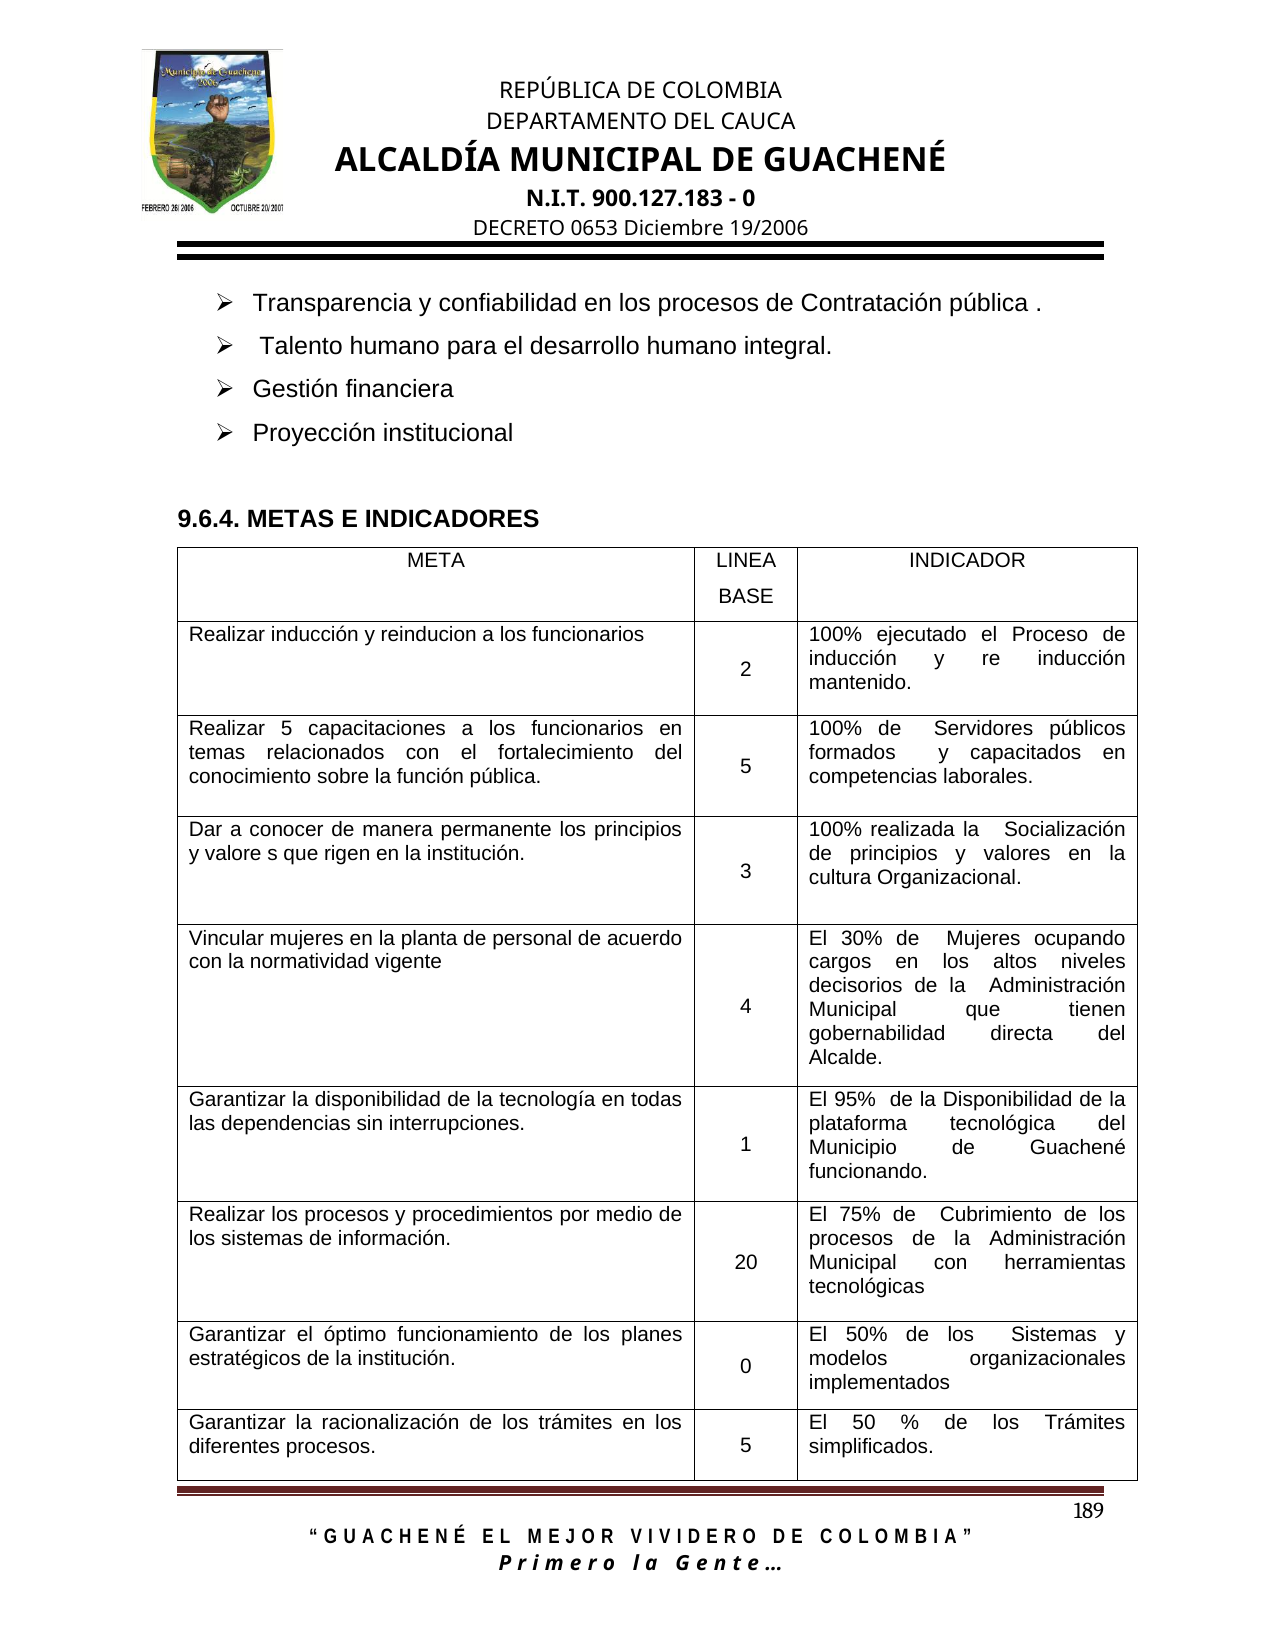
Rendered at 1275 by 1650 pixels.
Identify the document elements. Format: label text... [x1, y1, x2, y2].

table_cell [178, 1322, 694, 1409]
list Proyección institucional [215, 418, 1104, 446]
list Talento humano para el desarrollo humano integral. [215, 331, 1104, 360]
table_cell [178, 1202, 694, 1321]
list Gestión financiera [215, 374, 1104, 403]
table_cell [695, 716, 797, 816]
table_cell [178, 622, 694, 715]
list Transparencia y confiabilidad en los procesos de Contratación pública . [215, 288, 1104, 317]
picture [141, 49, 284, 221]
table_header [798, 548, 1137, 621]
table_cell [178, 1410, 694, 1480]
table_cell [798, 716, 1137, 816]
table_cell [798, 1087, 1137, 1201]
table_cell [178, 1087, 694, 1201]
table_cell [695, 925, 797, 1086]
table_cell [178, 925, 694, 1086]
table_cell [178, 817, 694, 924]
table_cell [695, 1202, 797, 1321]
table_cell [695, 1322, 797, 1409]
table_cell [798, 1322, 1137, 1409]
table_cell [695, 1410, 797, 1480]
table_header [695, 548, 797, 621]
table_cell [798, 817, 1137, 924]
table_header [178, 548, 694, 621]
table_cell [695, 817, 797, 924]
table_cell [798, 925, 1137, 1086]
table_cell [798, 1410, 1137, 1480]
text 9.6.4. METAS E INDICADORES [177, 504, 1104, 533]
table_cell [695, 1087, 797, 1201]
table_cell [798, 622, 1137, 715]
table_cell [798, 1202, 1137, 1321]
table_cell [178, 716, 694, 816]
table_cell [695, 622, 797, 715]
